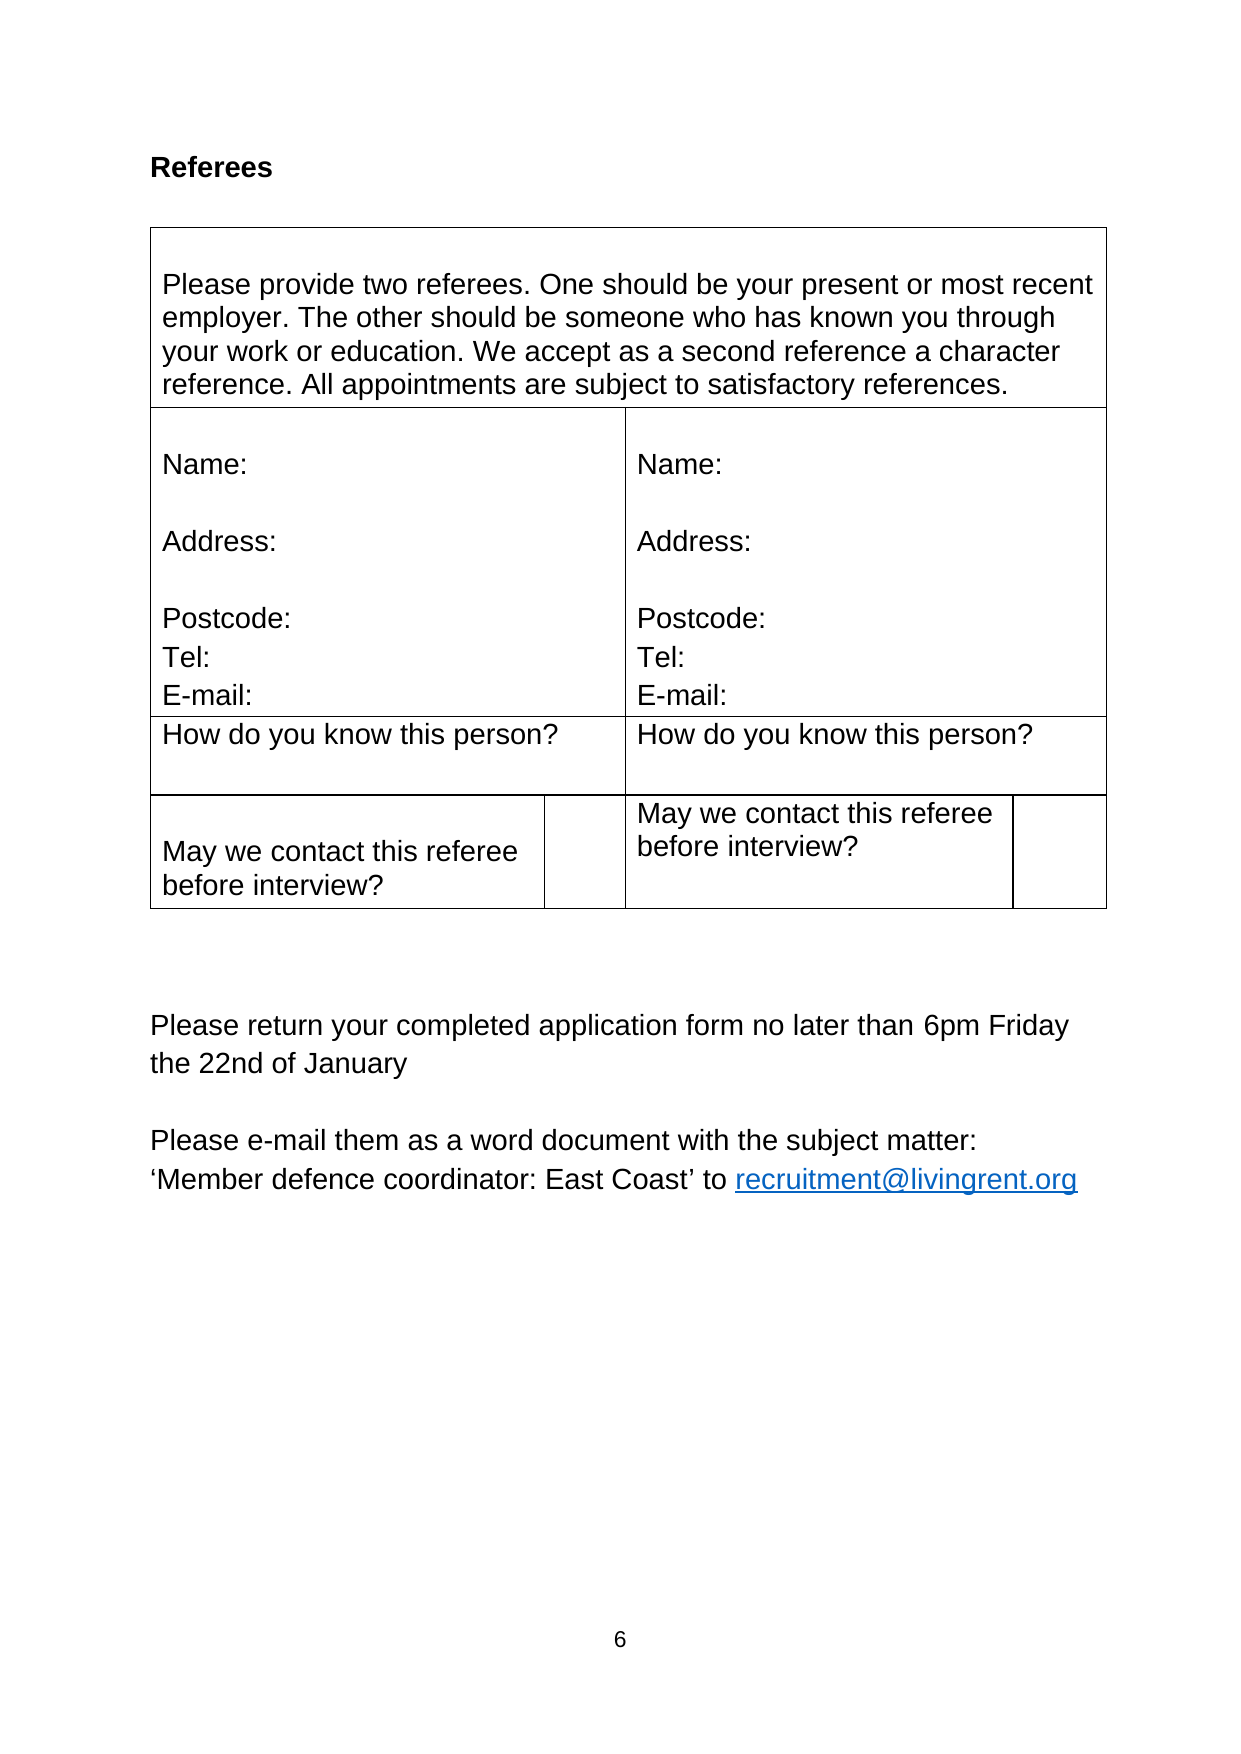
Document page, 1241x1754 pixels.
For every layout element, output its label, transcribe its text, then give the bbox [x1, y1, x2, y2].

table_cell [545, 796, 625, 907]
table_cell May we contact this referee before interview? [151, 796, 544, 907]
text Please e-mail them as a word document with the subject matter: ‘Member defence coordinator: East Coast’ to recruitment@livingrent.org [150, 1123, 1090, 1195]
table_cell Name: Address: Postcode: Tel: E-mail: [151, 408, 625, 716]
text Referees [150, 150, 1090, 183]
table_cell How do you know this person? [151, 717, 625, 794]
table_cell May we contact this referee before interview? [626, 796, 1012, 907]
table_cell How do you know this person? [626, 717, 1106, 794]
table_cell [1014, 796, 1106, 907]
text Please return your completed application form no later than 6pm Friday the 22nd of January [150, 1007, 1090, 1079]
table_cell Name: Address: Postcode: Tel: E-mail: [626, 408, 1106, 716]
table_header Please provide two referees. One should be your present or most recent employer. The other should be someone who has known you through your work or education. We accept as a second reference a character reference. All appointments are subject to satisfactory references. [151, 228, 1106, 407]
